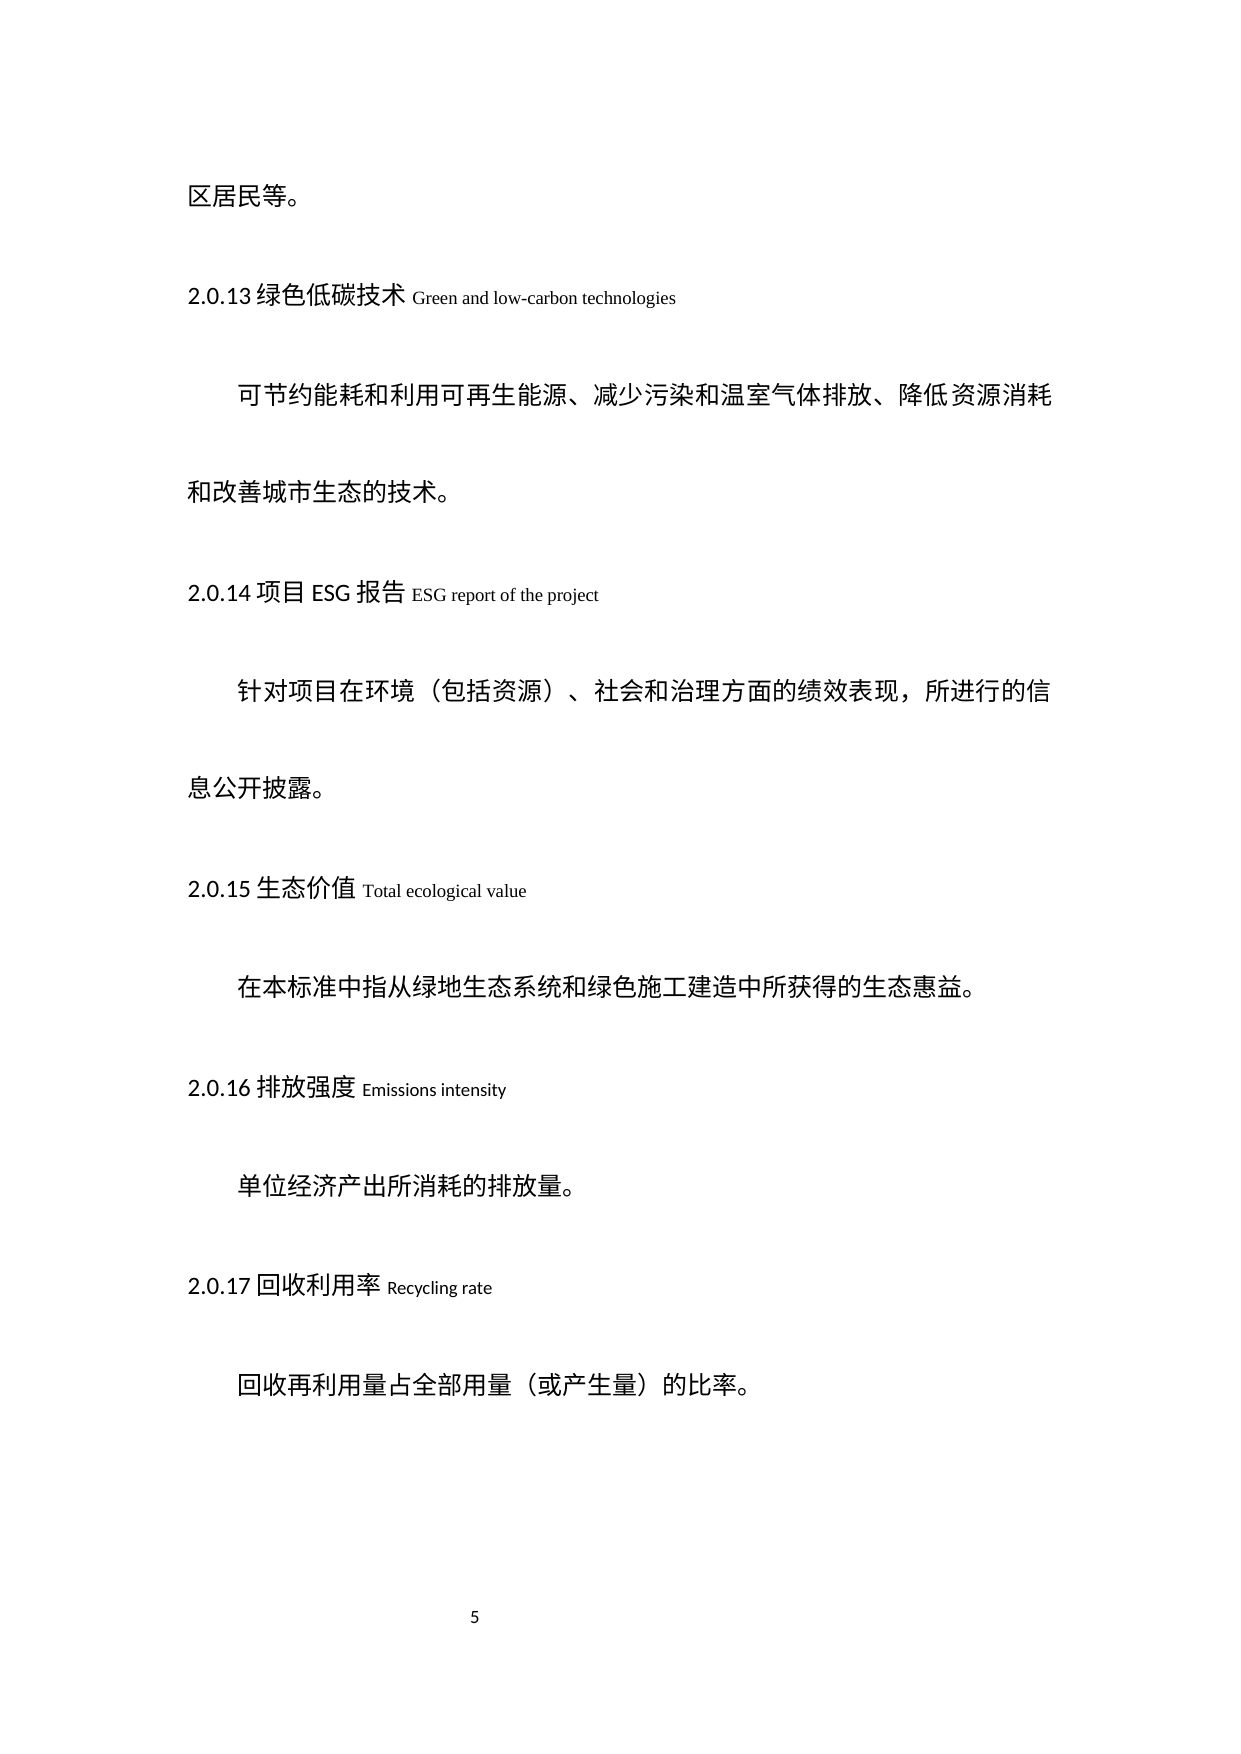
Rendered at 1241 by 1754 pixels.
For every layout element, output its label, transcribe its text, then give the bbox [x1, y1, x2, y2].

text 回收再利用量占全部用量（或产生量）的比率。 [187, 1351, 1053, 1416]
text 2.0.17 回收利用率 Recycling rate [187, 1251, 1053, 1316]
text 在本标准中指从绿地生态系统和绿色施工建造中所获得的生态惠益。 [187, 953, 1053, 1018]
text 2.0.16 排放强度 Emissions intensity [187, 1053, 1053, 1118]
text 2.0.15 生态价值 Total ecological value [187, 854, 1053, 919]
text 可节约能耗和利用可再生能源、减少污染和温室气体排放、降低资源消耗和改善城市生态的技术。 [187, 361, 1053, 523]
text 2.0.13 绿色低碳技术 Green and low-carbon technologies [187, 261, 1053, 326]
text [187, 162, 1053, 227]
text 针对项目在环境（包括资源）、社会和治理方面的绩效表现，所进行的信息公开披露。 [187, 657, 1053, 819]
text 单位经济产出所消耗的排放量。 [187, 1152, 1053, 1217]
text 2.0.14 项目ESG报告 ESG report of the project [187, 558, 1053, 623]
